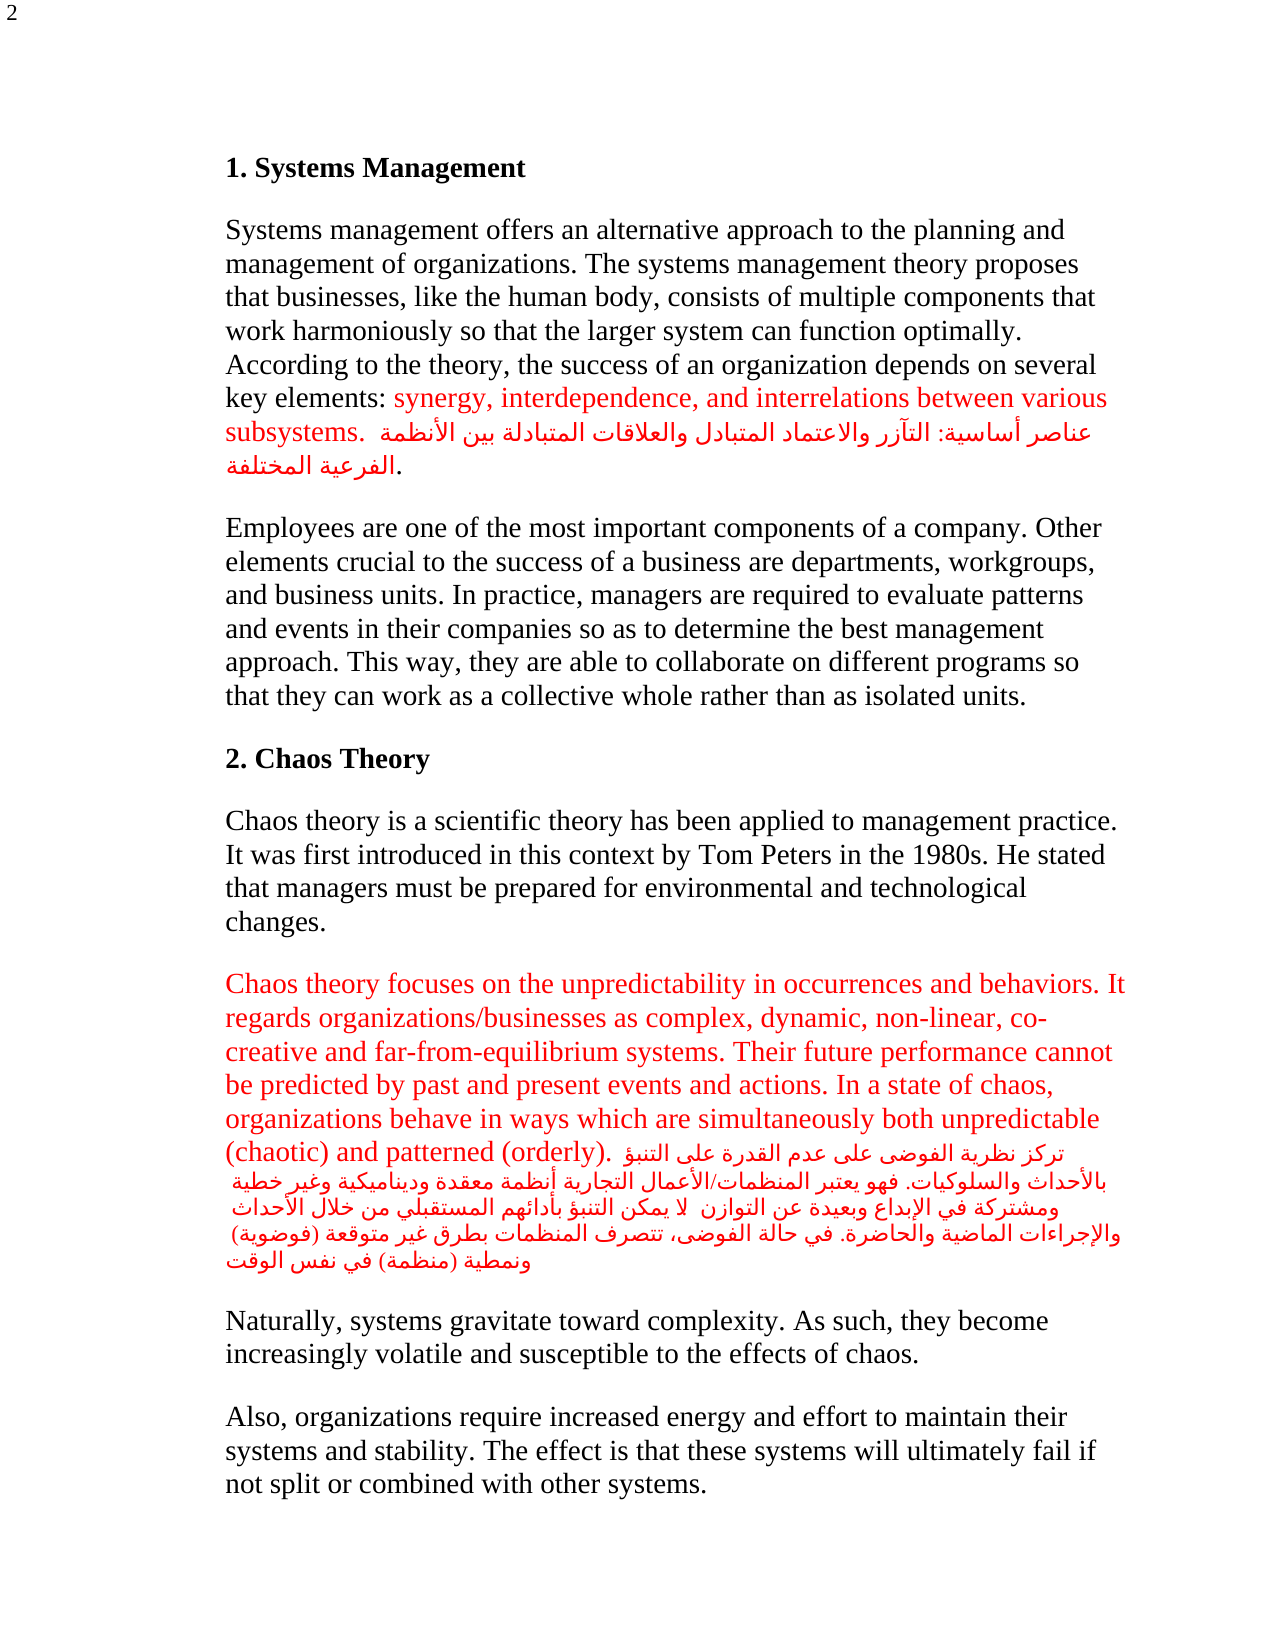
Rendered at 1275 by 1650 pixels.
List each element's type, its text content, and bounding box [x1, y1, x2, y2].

text Systems management offers an alternative approach to the planning and management of organizations. The systems management theory proposes that businesses, like the human body, consists of multiple components that work harmoniously so that the larger system can function optimally. [225, 212, 1120, 347]
text According to the theory, the success of an organization depends on several key elements: synergy, interdependence, and interrelations between various subsystems. عناصر أساسية: التآزر والاعتماد المتبادل والعلاقات المتبادلة بين الأنظمة الفرعية المختلفة. [225, 347, 1109, 481]
text Chaos theory focuses on the unpredictability in occurrences and behaviors. It regards organizations/businesses as complex, dynamic, non-linear, co- creative and far-from-equilibrium systems. Their future performance cannot be predicted by past and present events and actions. In a state of chaos, organizations behave in ways which are simultaneously both unpredictable (chaotic) and patterned (orderly). تركز نظرية الفوضى على عدم القدرة على التنبؤ بالأحداث والسلوكيات. فهو يعتبر المنظمات/الأعمال التجارية أنظمة معقدة وديناميكية وغير خطية ومشتركة في الإبداع وبعيدة عن التوازن. لا يمكن التنبؤ بأدائهم المستقبلي من خلال الأحداث والإجراءات الماضية والحاضرة. في حالة الفوضى، تتصرف المنظمات بطرق غير متوقعة (فوضوية) ونمطية (منظمة) في نفس الوقت [225, 967, 1133, 1273]
text Chaos theory is a scientific theory has been applied to management practice. It was first introduced in this context by Tom Peters in the 1980s. He stated that managers must be prepared for environmental and technological changes. [225, 803, 1120, 938]
subtitle Chaos Theory [225, 741, 1137, 774]
text Employees are one of the most important components of a company. Other elements crucial to the success of a business are departments, workgroups, and business units. In practice, managers are required to evaluate patterns and events in their companies so as to determine the best management approach. This way, they are able to collaborate on different programs so that they can work as a collective whole rather than as isolated units. [225, 510, 1120, 711]
text Also, organizations require increased energy and effort to maintain their systems and stability. The effect is that these systems will ultimately fail if not split or combined with other systems. [225, 1399, 1120, 1500]
text Naturally, systems gravitate toward complexity. As such, they become increasingly volatile and susceptible to the effects of chaos. [225, 1303, 1051, 1370]
subtitle Systems Management [225, 150, 1137, 183]
